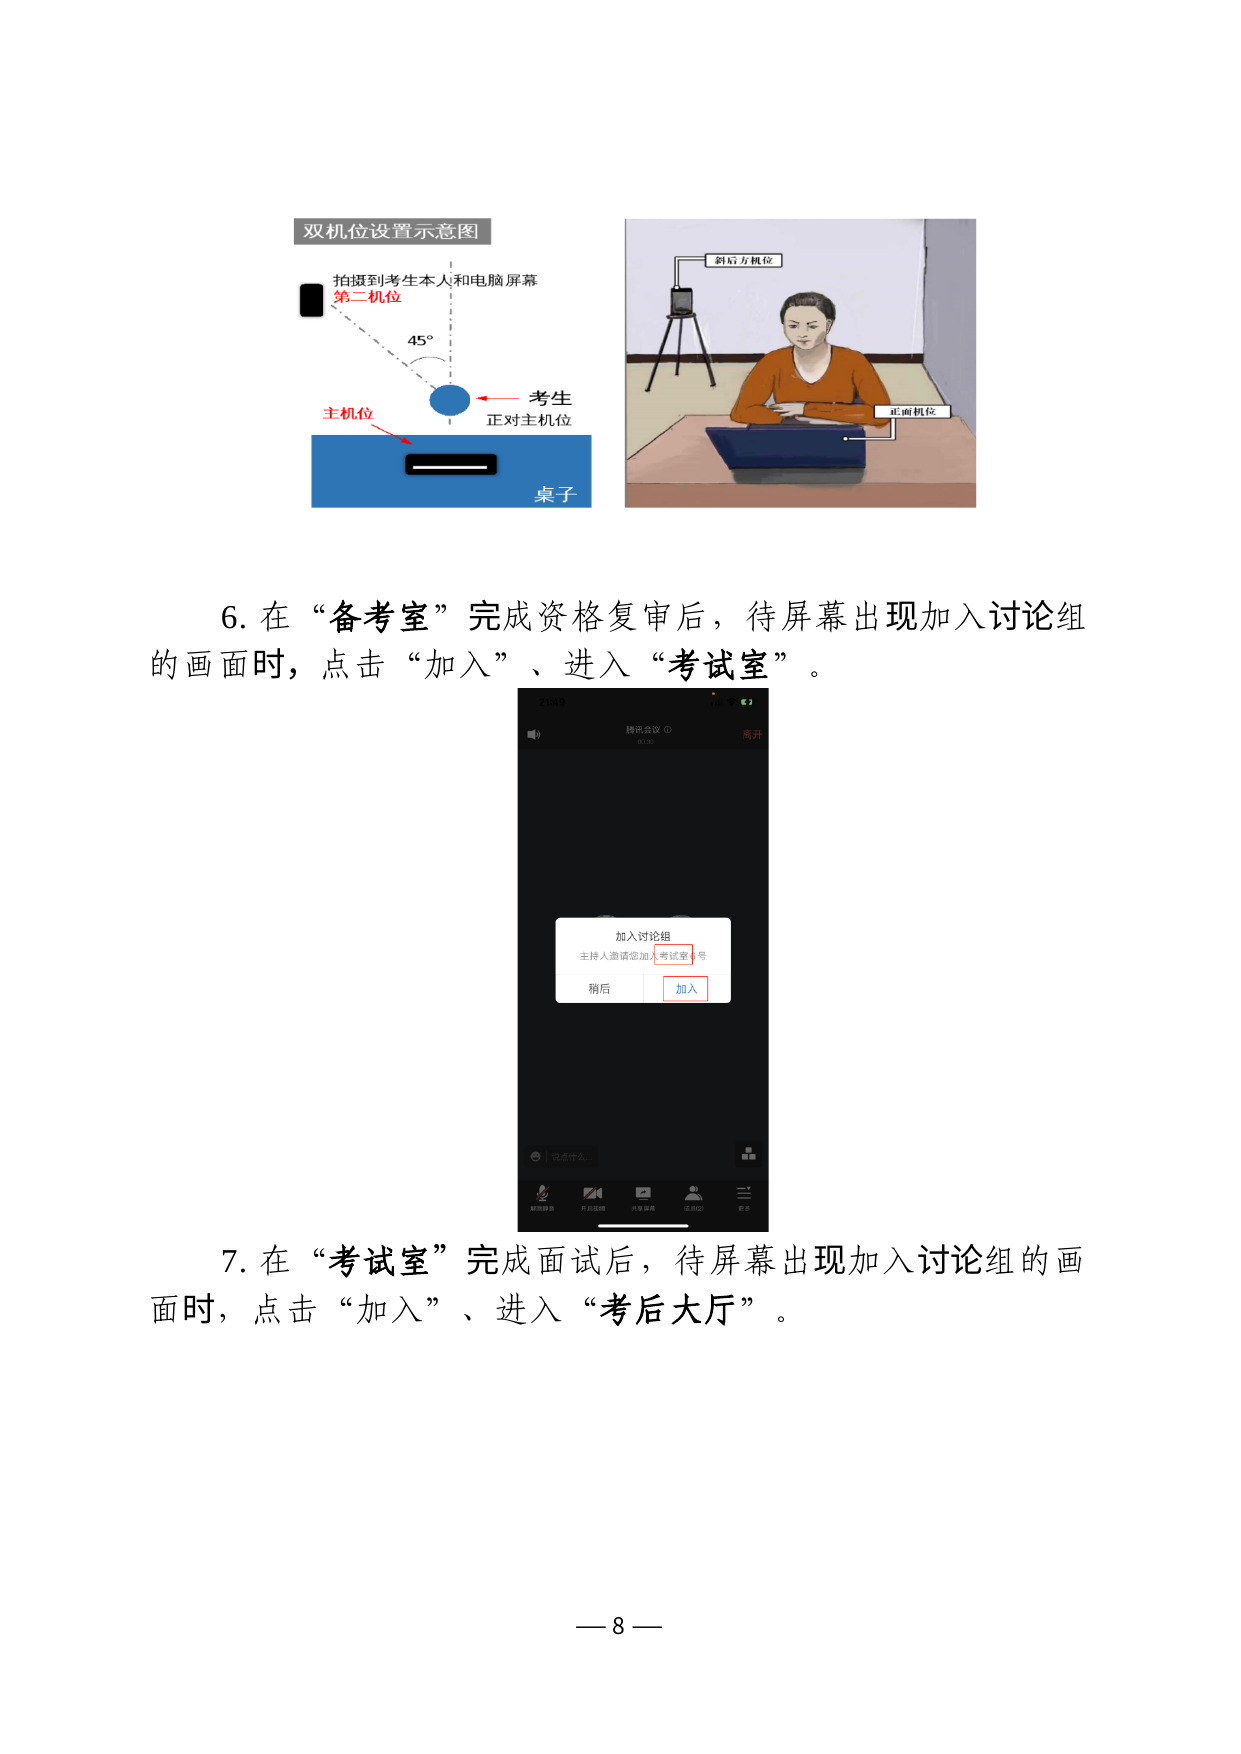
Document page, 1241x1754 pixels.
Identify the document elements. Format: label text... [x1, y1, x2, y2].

picture [289, 216, 977, 514]
picture [517, 688, 769, 1232]
list 在“备考室”完成资格复审后，待屏幕出现加入讨论组的画面时，点击“加入”、进入“考试室”。 [148, 590, 1093, 686]
list 在“考试室”完成面试后，待屏幕出现加入讨论组的画面时，点击“加入”、进入“考后大厅”。 [148, 1234, 1093, 1331]
